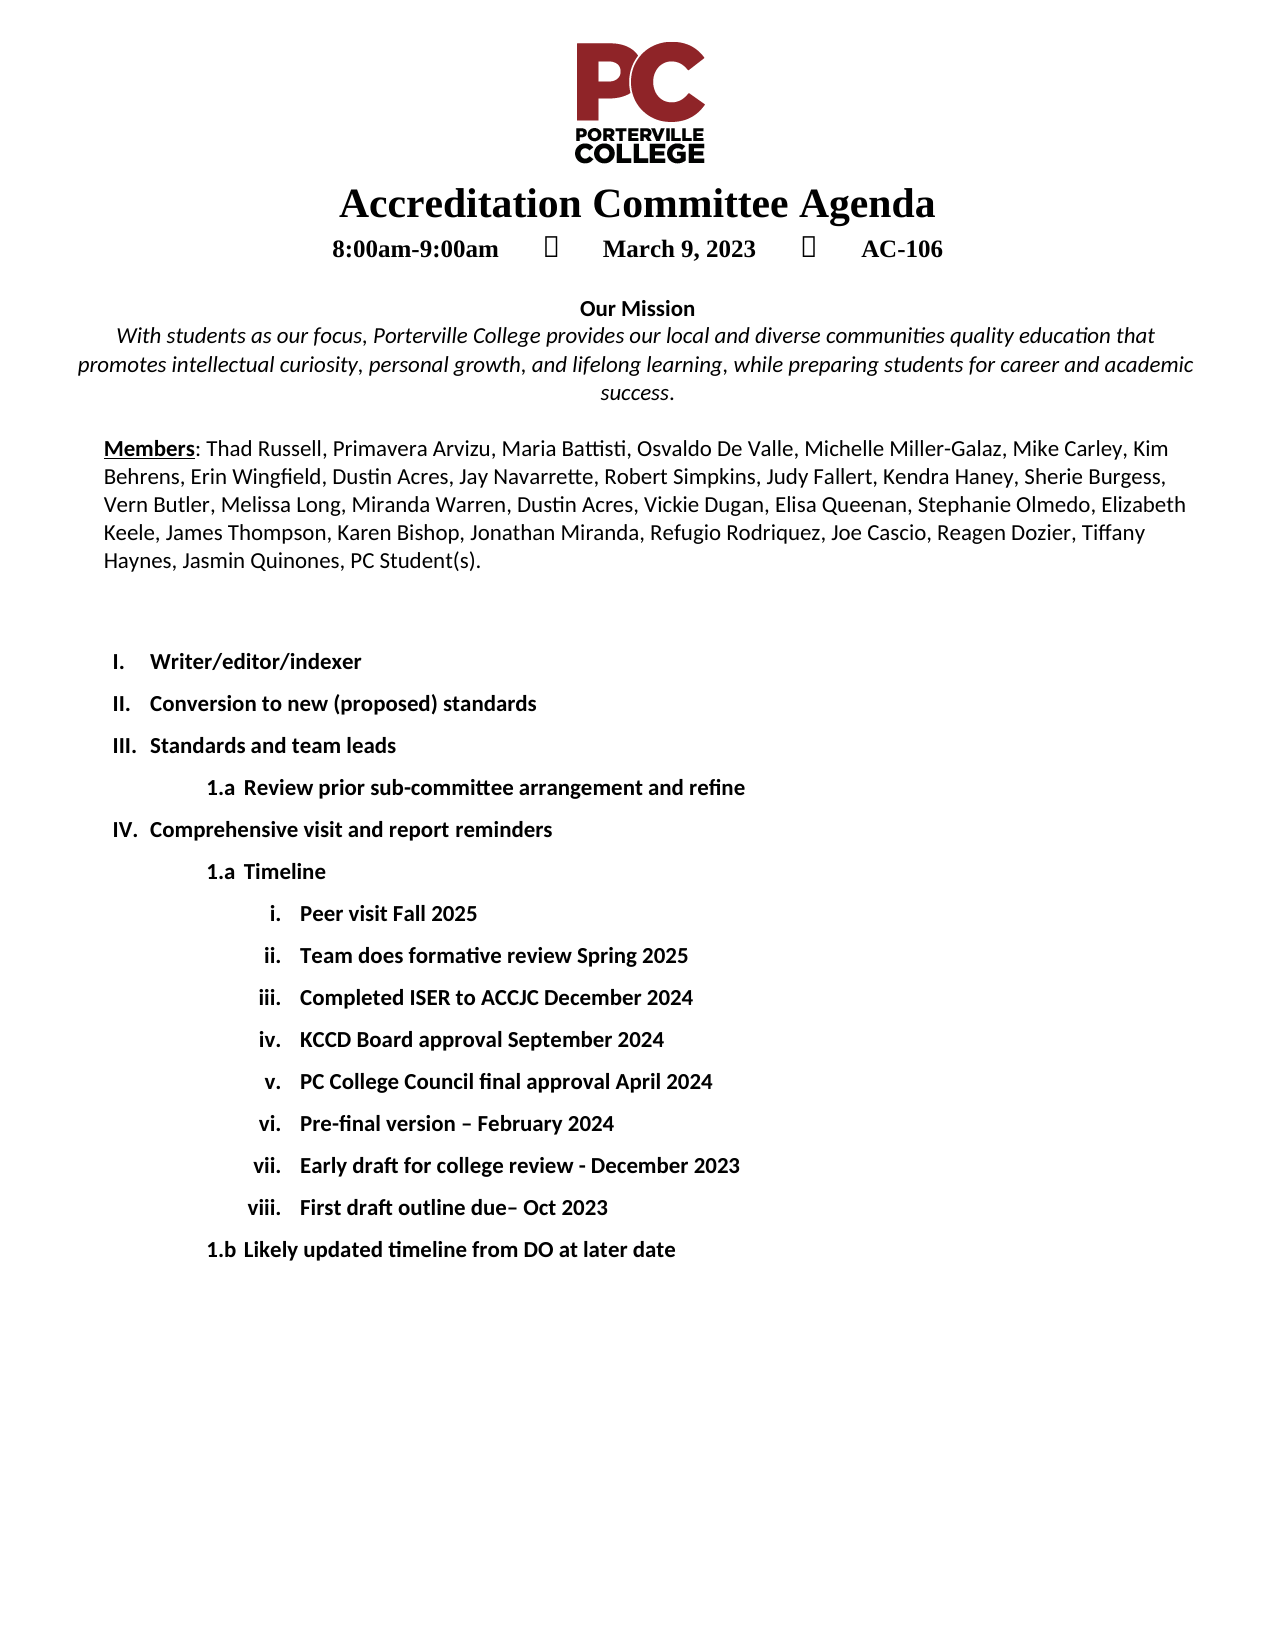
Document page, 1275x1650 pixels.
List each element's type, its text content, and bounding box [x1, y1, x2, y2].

list Comprehensive visit and report reminders [112, 815, 1200, 843]
list Timeline [206, 857, 1200, 885]
list Review prior sub-committee arrangement and refine [206, 773, 1200, 801]
list Likely updated timeline from DO at later date [206, 1235, 1200, 1263]
list KCCD Board approval September 2024 [281, 1025, 1200, 1053]
list Writer/editor/indexer [112, 647, 1200, 675]
list Standards and team leads [112, 731, 1200, 759]
list PC College Council final approval April 2024 [281, 1067, 1200, 1095]
subtitle 8:00am-9:00am  March 9, 2023  AC-106 [75, 226, 1200, 266]
list Peer visit Fall 2025 [281, 899, 1200, 927]
list Early draft for college review - December 2023 [281, 1151, 1200, 1179]
text With students as our focus, Porterville College provides our local and diverse communities quality education that promotes intellectual curiosity, personal growth, and lifelong learning, while preparing students for career and academic success. [75, 322, 1200, 406]
text Members: Thad Russell, Primavera Arvizu, Maria Battisti, Osvaldo De Valle, Michelle Miller-Galaz, Mike Carley, Kim Behrens, Erin Wingfield, Dustin Acres, Jay Navarrette, Robert Simpkins, Judy Fallert, Kendra Haney, Sherie Burgess, Vern Butler, Melissa Long, Miranda Warren, Dustin Acres, Vickie Dugan, Elisa Queenan, Stephanie Olmedo, Elizabeth Keele, James Thompson, Karen Bishop, Jonathan Miranda, Refugio Rodriquez, Joe Cascio, Reagen Dozier, Tiffany Haynes, Jasmin Quinones, PC Student(s). [103, 434, 1200, 574]
list Conversion to new (proposed) standards [112, 689, 1200, 717]
text Our Mission [75, 294, 1200, 322]
list Pre-final version – February 2024 [281, 1109, 1200, 1137]
subtitle Accreditation Committee Agenda [75, 178, 1200, 226]
picture [534, 0, 741, 178]
list First draft outline due– Oct 2023 [281, 1193, 1200, 1221]
list Completed ISER to ACCJC December 2024 [281, 983, 1200, 1011]
list Team does formative review Spring 2025 [281, 941, 1200, 969]
